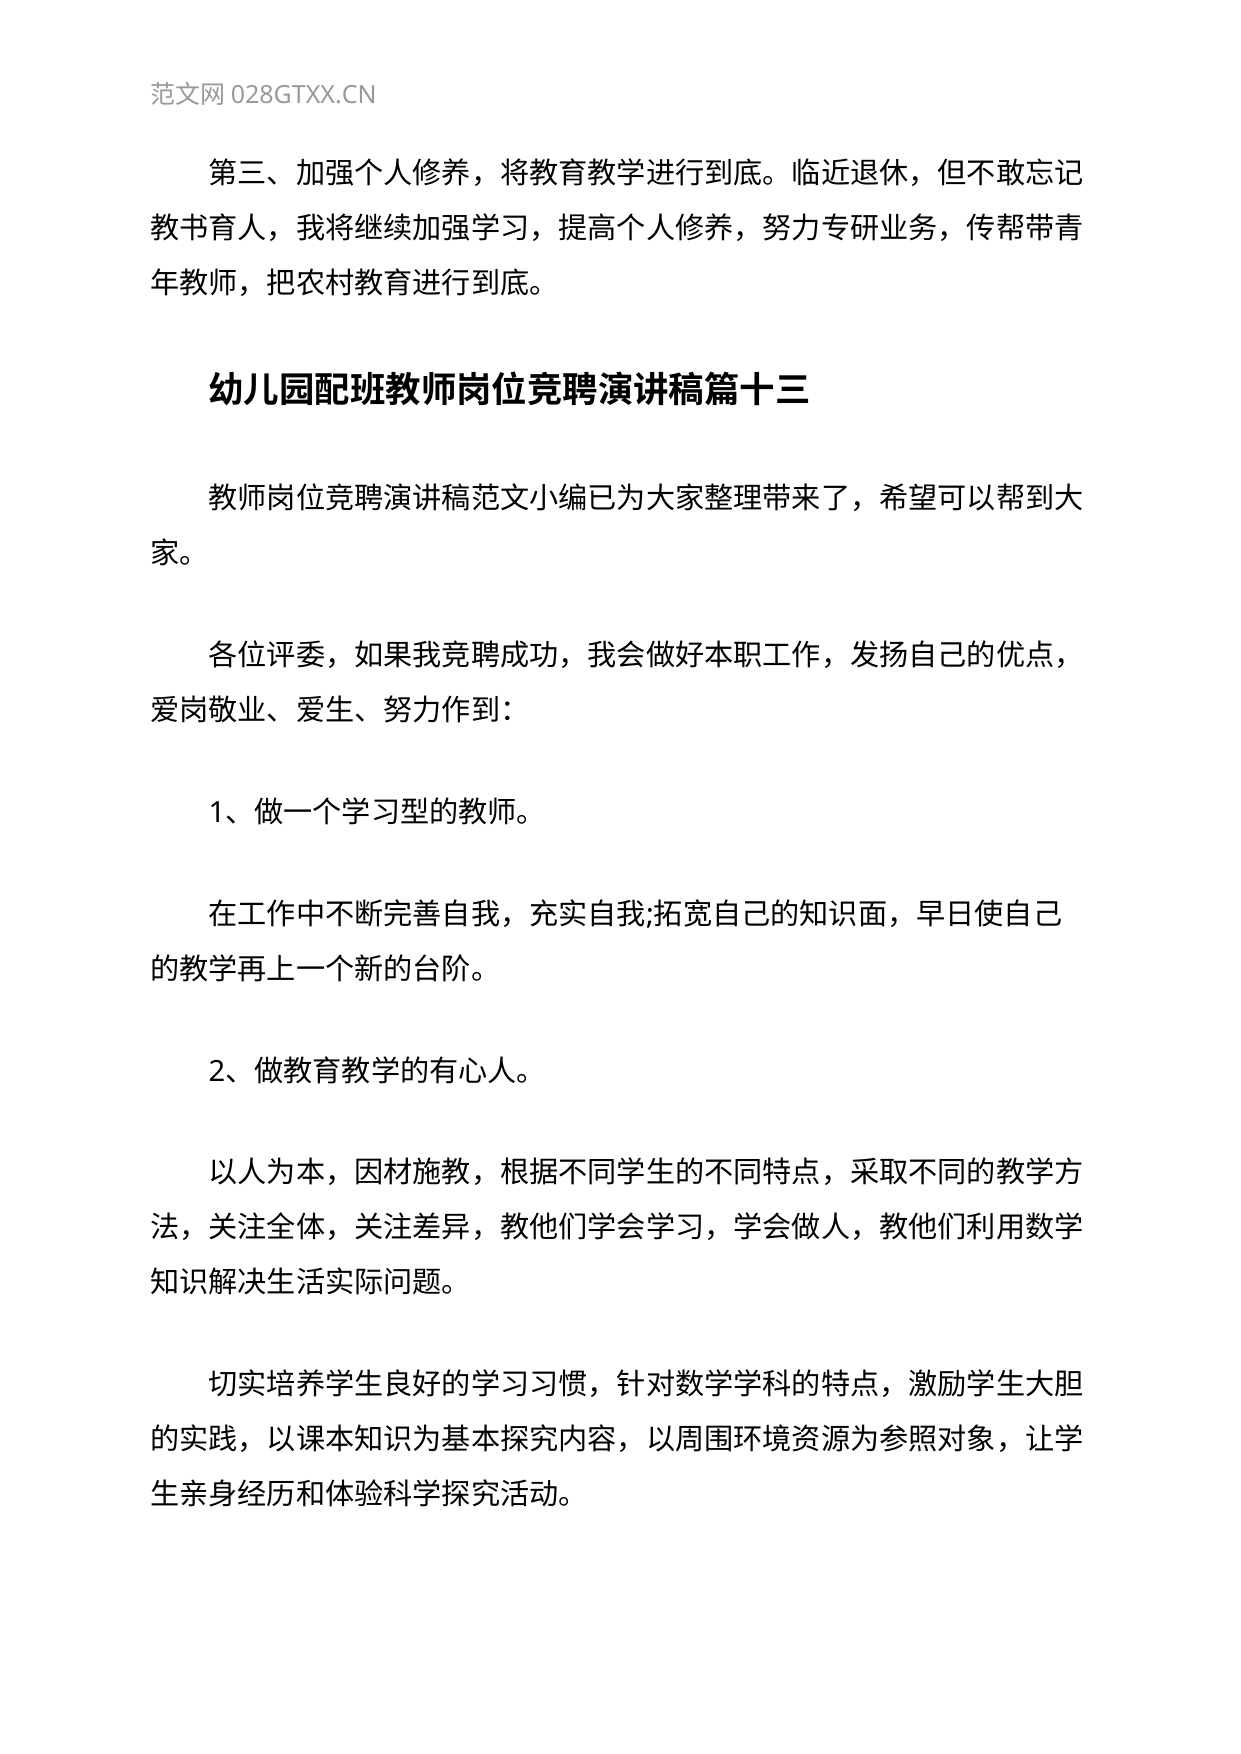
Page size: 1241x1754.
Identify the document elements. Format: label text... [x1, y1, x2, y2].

text 2、做教育教学的有心人。 [150, 1047, 1090, 1089]
text 以人为本，因材施教，根据不同学生的不同特点，采取不同的教学方法，关注全体，关注差异，教他们学会学习，学会做人，教他们利用数学知识解决生活实际问题。 [150, 1149, 1090, 1301]
text 教师岗位竞聘演讲稿范文小编已为大家整理带来了，希望可以帮到大家。 [150, 475, 1090, 572]
text 1、做一个学习型的教师。 [150, 788, 1090, 831]
text 切实培养学生良好的学习习惯，针对数学学科的特点，激励学生大胆的实践，以课本知识为基本探究内容，以周围环境资源为参照对象，让学生亲身经历和体验科学探究活动。 [150, 1361, 1090, 1513]
text 第三、加强个人修养，将教育教学进行到底。临近退休，但不敢忘记教书育人，我将继续加强学习，提高个人修养，努力专研业务，传帮带青年教师，把农村教育进行到底。 [150, 150, 1090, 302]
text 幼儿园配班教师岗位竞聘演讲稿篇十三 [150, 362, 1090, 413]
text 各位评委，如果我竞聘成功，我会做好本职工作，发扬自己的优点，爱岗敬业、爱生、努力作到： [150, 632, 1090, 729]
text 在工作中不断完善自我，充实自我;拓宽自己的知识面，早日使自己的教学再上一个新的台阶。 [150, 890, 1090, 988]
